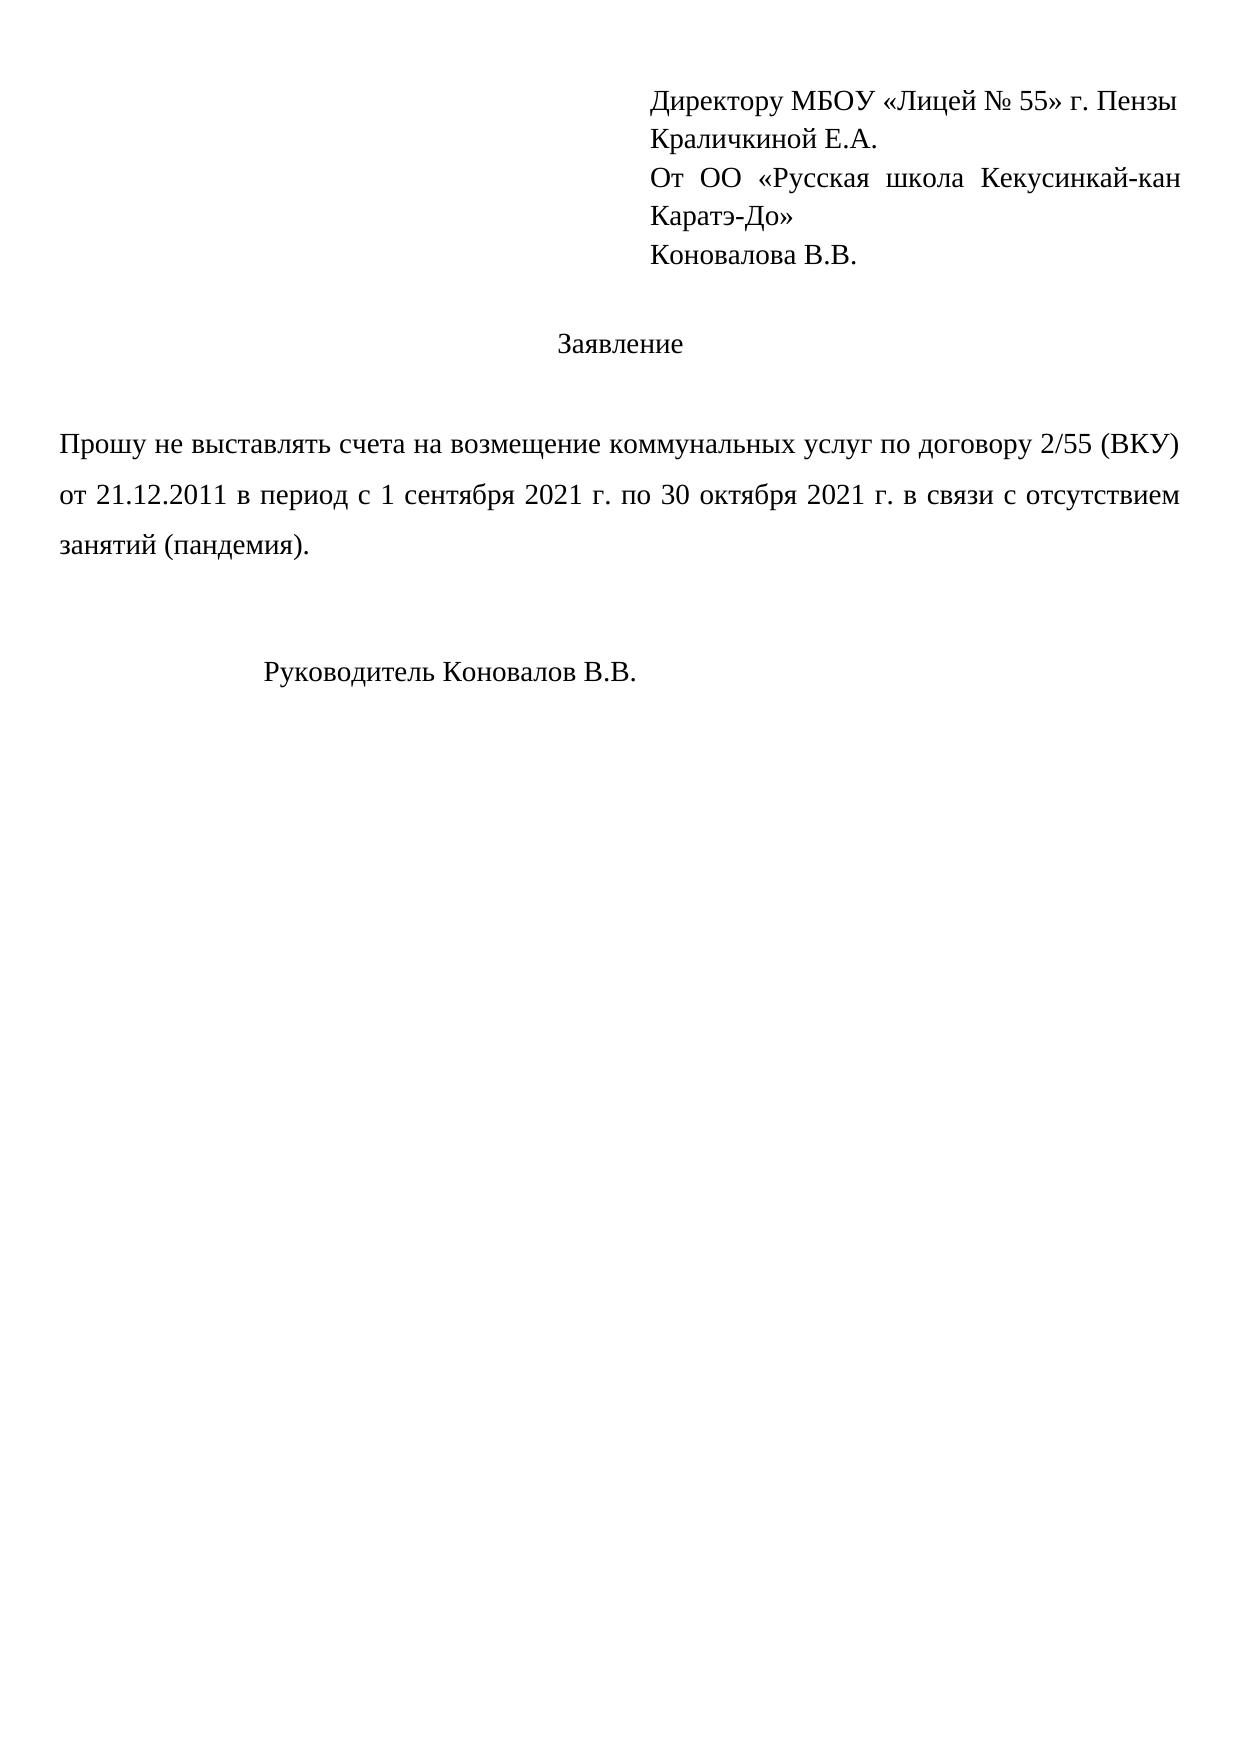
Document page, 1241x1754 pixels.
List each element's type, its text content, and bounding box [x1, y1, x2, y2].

text Заявление [59, 326, 1181, 359]
text Руководитель Коновалов В.В. [59, 654, 1181, 688]
text Коновалова В.В. [650, 237, 1181, 271]
text Краличкиной Е.А. [650, 121, 1181, 155]
text Прошу не выставлять счета на возмещение коммунальных услуг по договору 2/55 (ВКУ) от 21.12.2011 в период с 1 сентября 2021 г. по 30 октября 2021 г. в связи с отсутствием занятий (пандемия). [59, 427, 1181, 561]
text От ОО «Русская школа Кекусинкай-кан Каратэ-До» [650, 160, 1181, 232]
text Директору МБОУ «Лицей № 55» г. Пензы [650, 83, 1181, 116]
